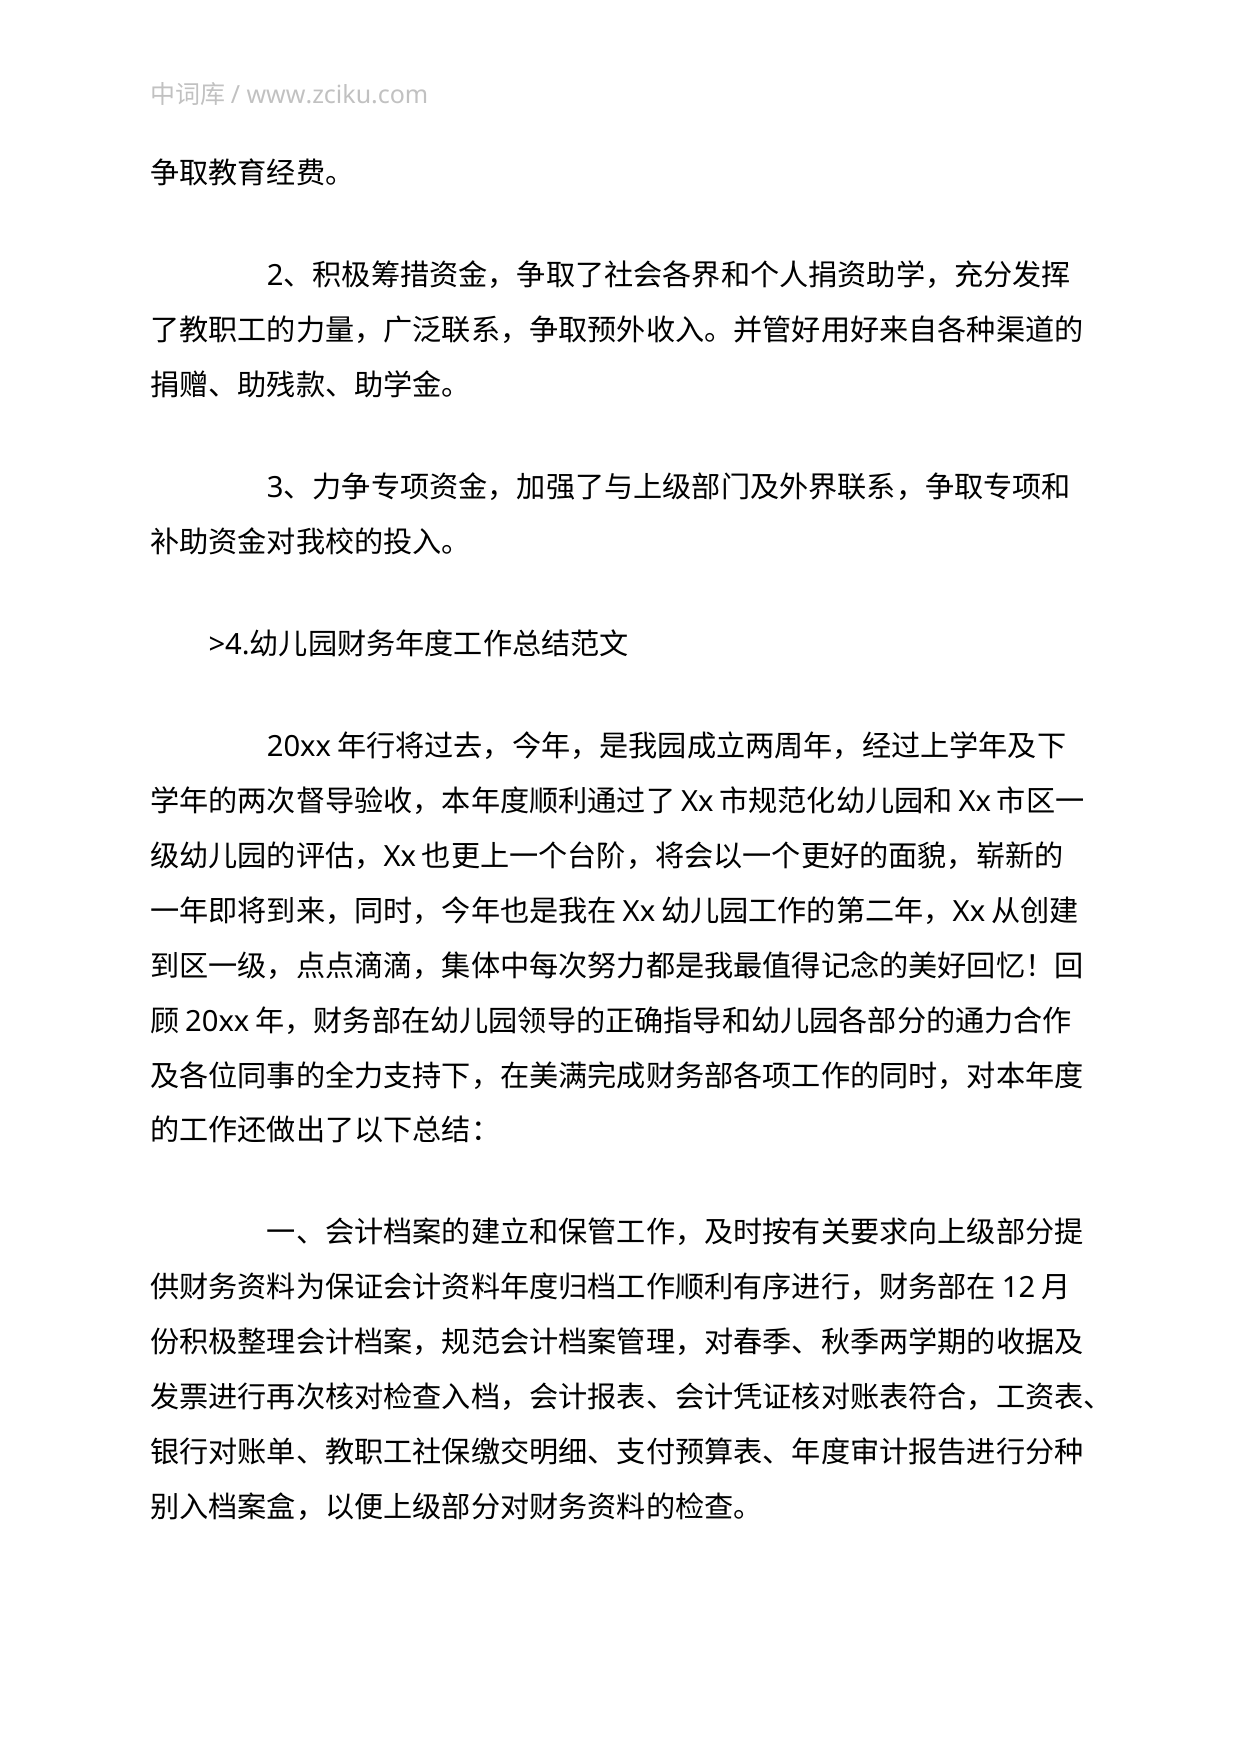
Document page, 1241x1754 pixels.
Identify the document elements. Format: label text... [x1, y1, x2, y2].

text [150, 150, 1090, 192]
text 一、会计档案的建立和保管工作，及时按有关要求向上级部分提供财务资料为保证会计资料年度归档工作顺利有序进行，财务部在12月份积极整理会计档案，规范会计档案管理，对春季、秋季两学期的收据及发票进行再次核对检查入档，会计报表、会计凭证核对账表符合，工资表、银行对账单、教职工社保缴交明细、支付预算表、年度审计报告进行分种别入档案盒，以便上级部分对财务资料的检查。 [150, 1209, 1090, 1526]
text 3、力争专项资金，加强了与上级部门及外界联系，争取专项和补助资金对我校的投入。 [150, 463, 1090, 561]
text 20xx年行将过去，今年，是我园成立两周年，经过上学年及下学年的两次督导验收，本年度顺利通过了Xx市规范化幼儿园和Xx市区一级幼儿园的评估，Xx也更上一个台阶，将会以一个更好的面貌，崭新的一年即将到来，同时，今年也是我在Xx幼儿园工作的第二年，Xx从创建到区一级，点点滴滴，集体中每次努力都是我最值得记念的美好回忆！回顾20xx年，财务部在幼儿园领导的正确指导和幼儿园各部分的通力合作及各位同事的全力支持下，在美满完成财务部各项工作的同时，对本年度的工作还做出了以下总结： [150, 722, 1090, 1149]
text >4.幼儿园财务年度工作总结范文 [150, 620, 1090, 663]
text 2、积极筹措资金，争取了社会各界和个人捐资助学，充分发挥了教职工的力量，广泛联系，争取预外收入。并管好用好来自各种渠道的捐赠、助残款、助学金。 [150, 252, 1090, 404]
